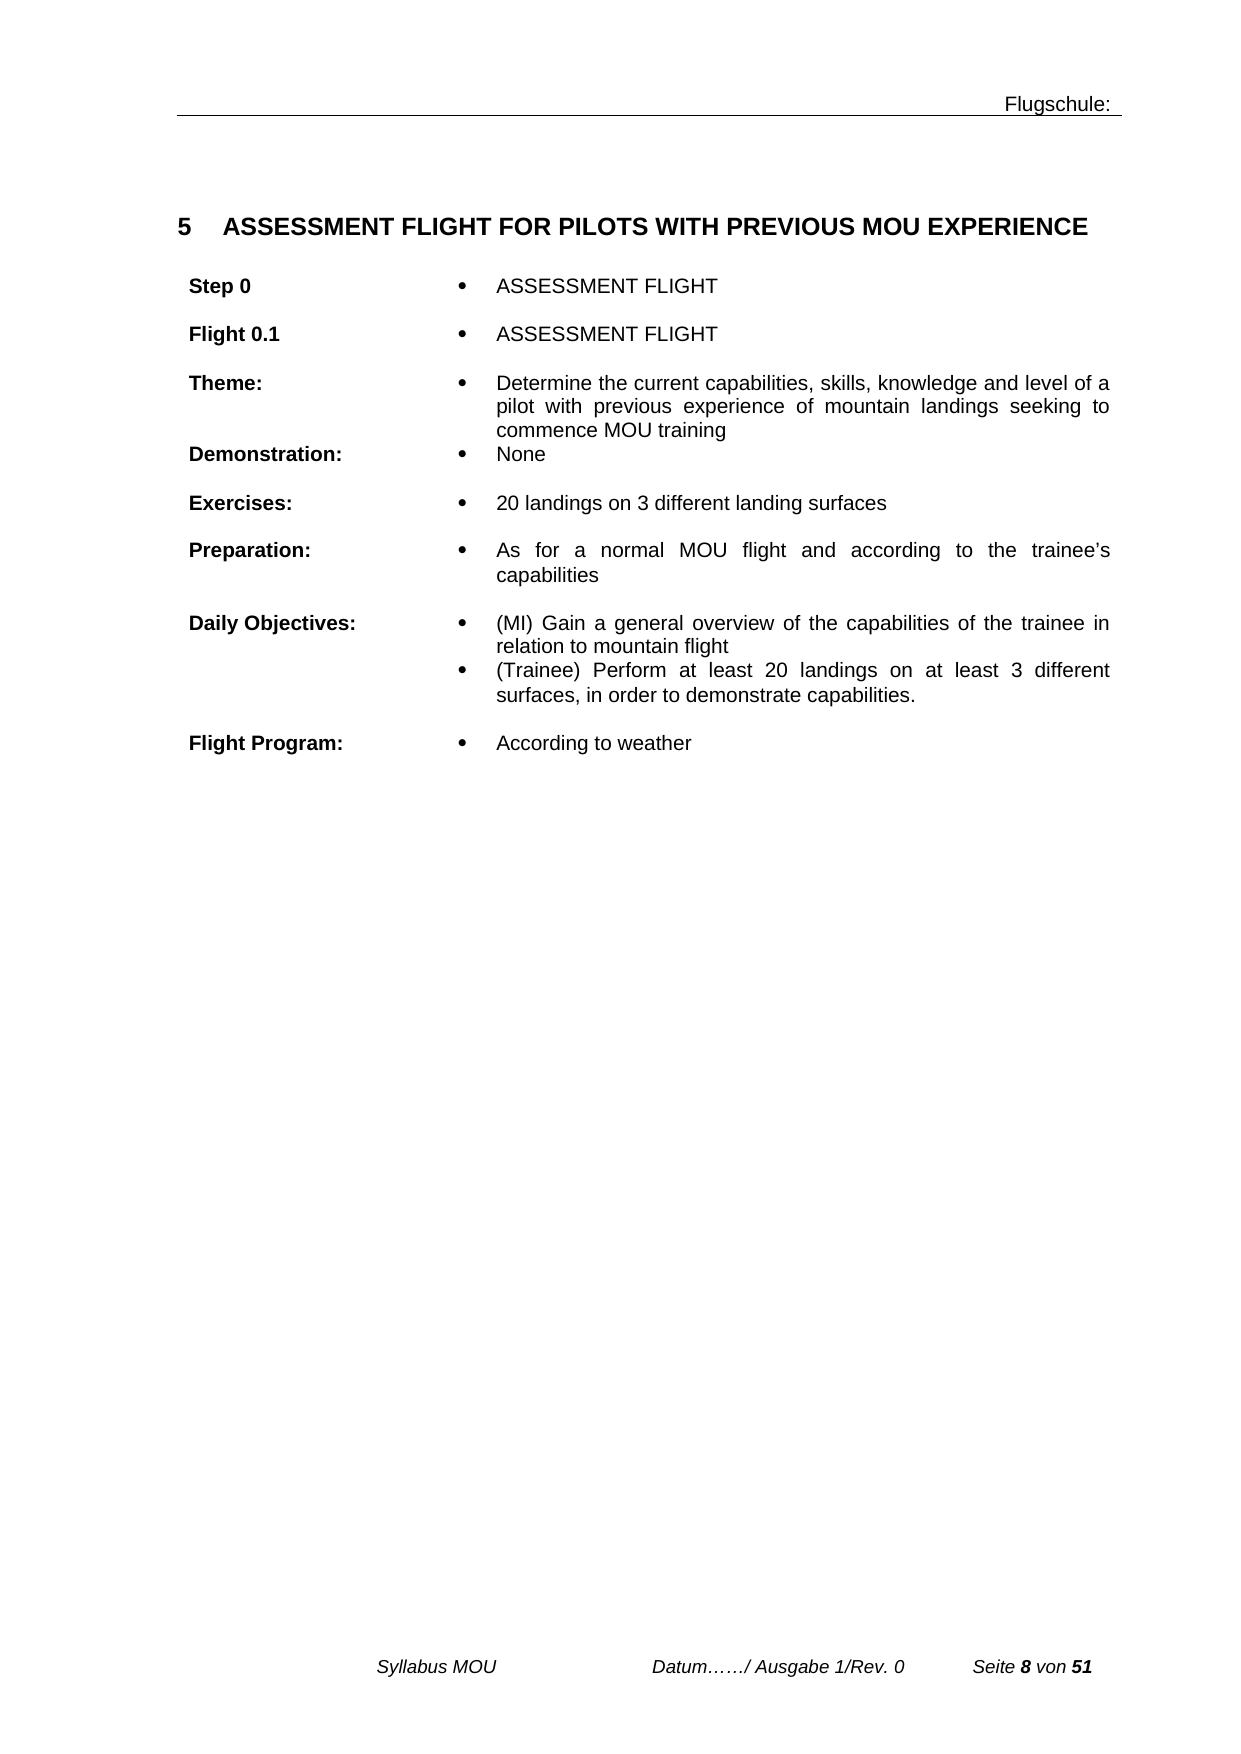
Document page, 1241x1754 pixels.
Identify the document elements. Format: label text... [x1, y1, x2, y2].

table_cell 20 landings on 3 different landing surfaces [410, 490, 1122, 538]
table_cell Exercises: [177, 490, 410, 538]
table_cell Preparation: [177, 538, 410, 610]
table_cell Demonstration: [177, 442, 410, 490]
table_cell Flight Program: [177, 730, 410, 1545]
table_cell According to weather [410, 730, 1122, 1545]
table_cell Flight 0.1 [177, 322, 410, 370]
table_cell ASSESSMENT FLIGHT [410, 322, 1122, 370]
text ASSESSMENT FLIGHT FOR PILOTS WITH PREVIOUS MOU EXPERIENCE [177, 212, 1122, 241]
table_cell (MI) Gain a general overview of the capabilities of the trainee in relation to mountain flight (Trainee) Perform at least 20 landings on at least 3 different surfaces, in order to demonstrate capabilities. [410, 610, 1122, 730]
table_cell Daily Objectives: [177, 610, 410, 730]
table_cell As for a normal MOU flight and according to the trainee’s capabilities [410, 538, 1122, 610]
table_header ASSESSMENT FLIGHT [410, 274, 1122, 322]
table_header Step 0 [177, 274, 410, 322]
table_cell Theme: [177, 370, 410, 442]
table_cell None [410, 442, 1122, 490]
table_cell Determine the current capabilities, skills, knowledge and level of a pilot with previous experience of mountain landings seeking to commence MOU training [410, 370, 1122, 442]
